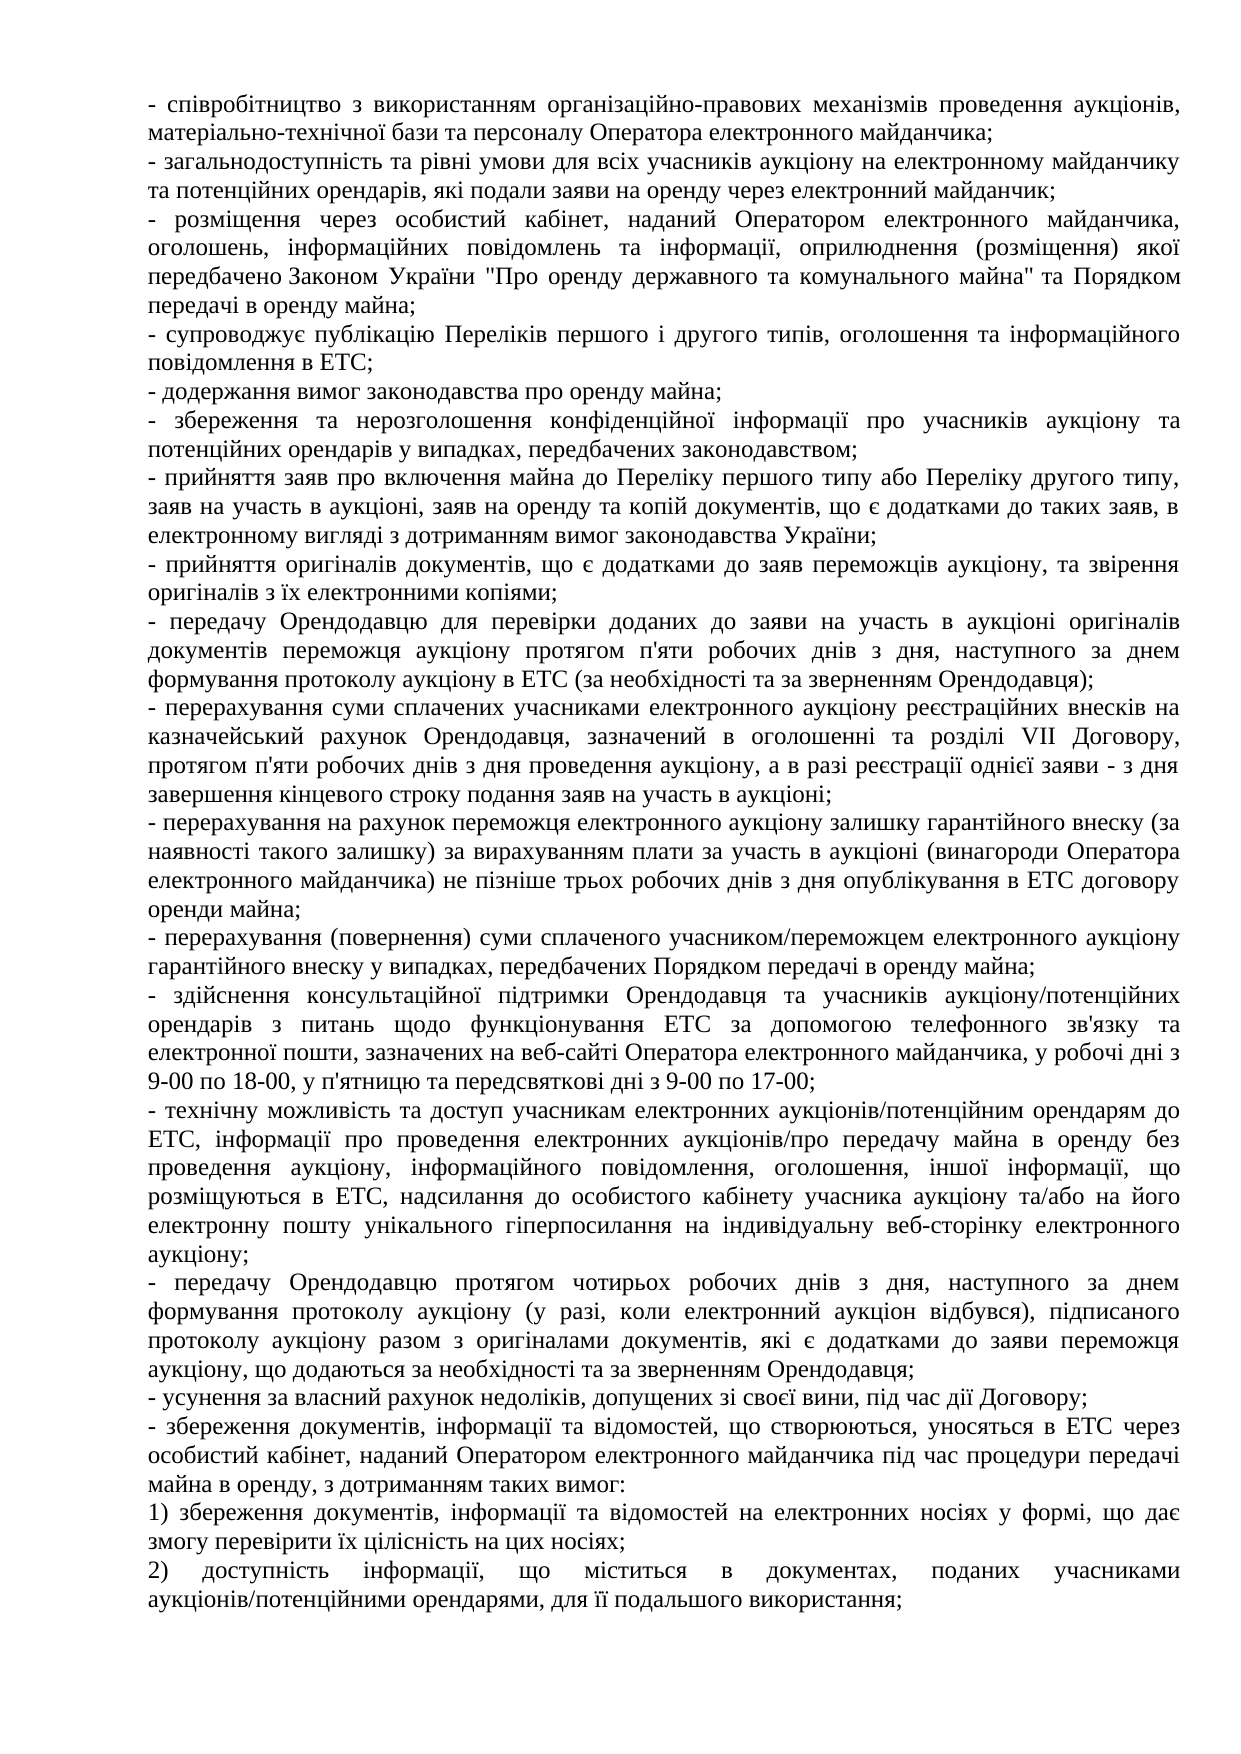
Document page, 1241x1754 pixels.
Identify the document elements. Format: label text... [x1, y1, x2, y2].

text - прийняття оригіналів документів, що є додатками до заяв переможців аукціону, та звірення оригіналів з їх електронними копіями; [148, 549, 1181, 606]
text - здійснення консультаційної підтримки Орендодавця та учасників аукціону/потенційних орендарів з питань щодо функціонування ЕТС за допомогою телефонного зв'язку та електронної пошти, зазначених на веб-сайті Оператора електронного майданчика, у робочі дні з 9-00 по 18-00, у п'ятницю та передсвяткові дні з 9-00 по 17-00; [148, 980, 1181, 1095]
text 1) збереження документів, інформації та відомостей на електронних носіях у формі, що дає змогу перевірити їх цілісність на цих носіях; [148, 1497, 1181, 1555]
text 2) доступність інформації, що міститься в документах, поданих учасниками аукціонів/потенційними орендарями, для її подальшого використання; [148, 1555, 1181, 1612]
text - технічну можливість та доступ учасникам електронних аукціонів/потенційним орендарям до ЕТС, інформації про проведення електронних аукціонів/про передачу майна в оренду без проведення аукціону, інформаційного повідомлення, оголошення, іншої інформації, що розміщуються в ЕТС, надсилання до особистого кабінету учасника аукціону та/або на його електронну пошту унікального гіперпосилання на індивідуальну веб-сторінку електронного аукціону; [148, 1095, 1181, 1267]
text - співробітництво з використанням організаційно-правових механізмів проведення аукціонів, матеріально-технічної бази та персоналу Оператора електронного майданчика; [148, 89, 1181, 146]
text - перерахування суми сплачених учасниками електронного аукціону реєстраційних внесків на казначейський рахунок Орендодавця, зазначений в оголошенні та розділі VII Договору, протягом п'яти робочих днів з дня проведення аукціону, а в разі реєстрації однієї заяви - з дня завершення кінцевого строку подання заяв на участь в аукціоні; [148, 692, 1181, 807]
text - додержання вимог законодавства про оренду майна; [148, 376, 1181, 405]
text - передачу Орендодавцю для перевірки доданих до заяви на участь в аукціоні оригіналів документів переможця аукціону протягом п'яти робочих днів з дня, наступного за днем формування протоколу аукціону в ЕТС (за необхідності та за зверненням Орендодавця); [148, 606, 1181, 692]
text - перерахування на рахунок переможця електронного аукціону залишку гарантійного внеску (за наявності такого залишку) за вирахуванням плати за участь в аукціоні (винагороди Оператора електронного майданчика) не пізніше трьох робочих днів з дня опублікування в ЕТС договору оренди майна; [148, 807, 1181, 922]
text - усунення за власний рахунок недоліків, допущених зі своєї вини, під час дії Договору; [148, 1382, 1181, 1411]
text - передачу Орендодавцю протягом чотирьох робочих днів з дня, наступного за днем формування протоколу аукціону (у разі, коли електронний аукціон відбувся), підписаного протоколу аукціону разом з оригіналами документів, які є додатками до заяви переможця аукціону, що додаються за необхідності та за зверненням Орендодавця; [148, 1267, 1181, 1382]
text - прийняття заяв про включення майна до Переліку першого типу або Переліку другого типу, заяв на участь в аукціоні, заяв на оренду та копій документів, що є додатками до таких заяв, в електронному вигляді з дотриманням вимог законодавства України; [148, 462, 1181, 549]
text - збереження документів, інформації та відомостей, що створюються, уносяться в ЕТС через особистий кабінет, наданий Оператором електронного майданчика під час процедури передачі майна в оренду, з дотриманням таких вимог: [148, 1411, 1181, 1497]
text - збереження та нерозголошення конфіденційної інформації про учасників аукціону та потенційних орендарів у випадках, передбачених законодавством; [148, 405, 1181, 462]
text - загальнодоступність та рівні умови для всіх учасників аукціону на електронному майданчику та потенційних орендарів, які подали заяви на оренду через електронний майданчик; [148, 146, 1181, 204]
text - розміщення через особистий кабінет, наданий Оператором електронного майданчика, оголошень, інформаційних повідомлень та інформації, оприлюднення (розміщення) якої передбачено Законом України "Про оренду державного та комунального майна" та Порядком передачі в оренду майна; [148, 204, 1181, 319]
text - супроводжує публікацію Переліків першого і другого типів, оголошення та інформаційного повідомлення в ЕТС; [148, 319, 1181, 376]
text - перерахування (повернення) суми сплаченого учасником/переможцем електронного аукціону гарантійного внеску у випадках, передбачених Порядком передачі в оренду майна; [148, 922, 1181, 980]
